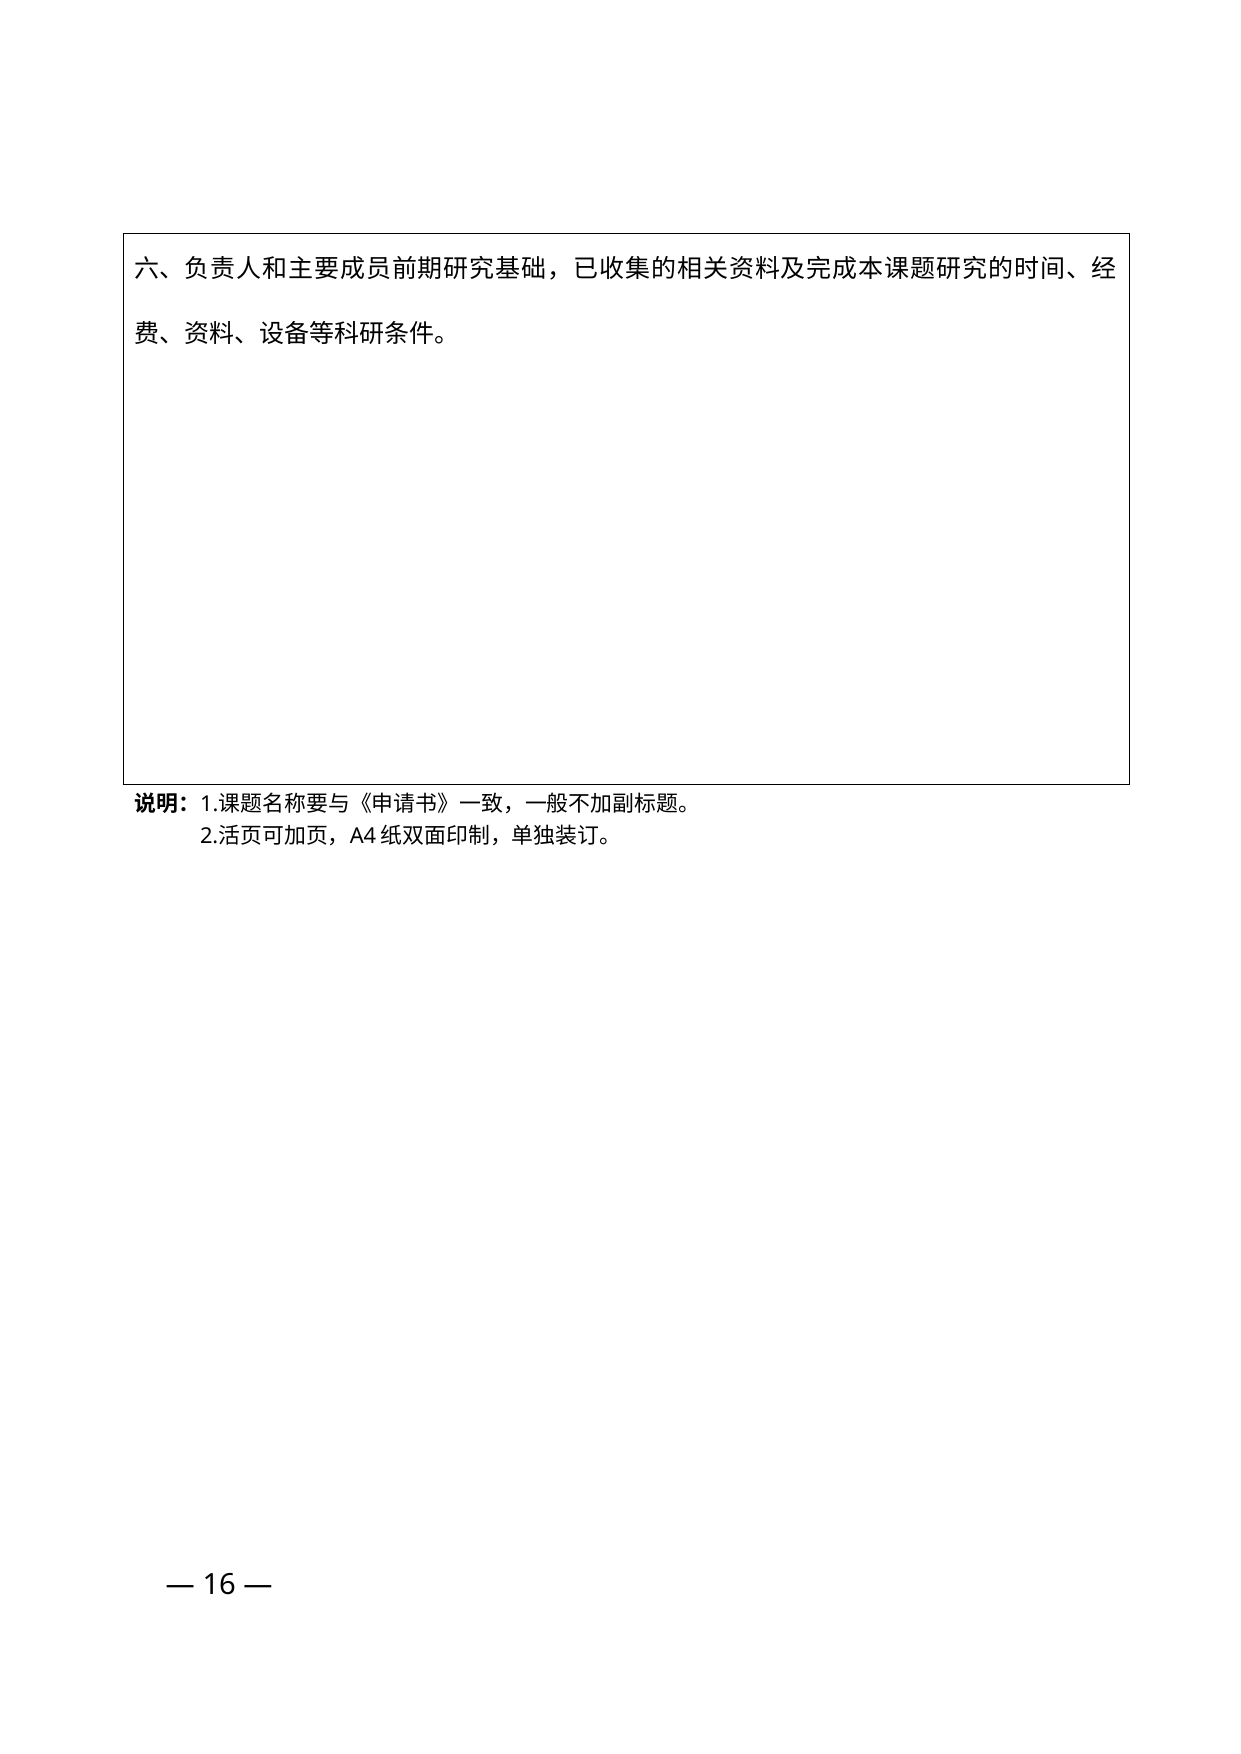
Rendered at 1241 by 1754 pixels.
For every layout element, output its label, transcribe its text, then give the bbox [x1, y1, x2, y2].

text 说明：1.课题名称要与《申请书》一致，一般不加副标题。 [90, 785, 1124, 818]
text 2.活页可加页，A4纸双面印制，单独装订。 [90, 818, 1124, 850]
table_cell 负责人和主要成员前期研究基础，已收集的相关资料及完成本课题研究的时间、经费、资料、设备等科研条件。 [124, 234, 1129, 784]
